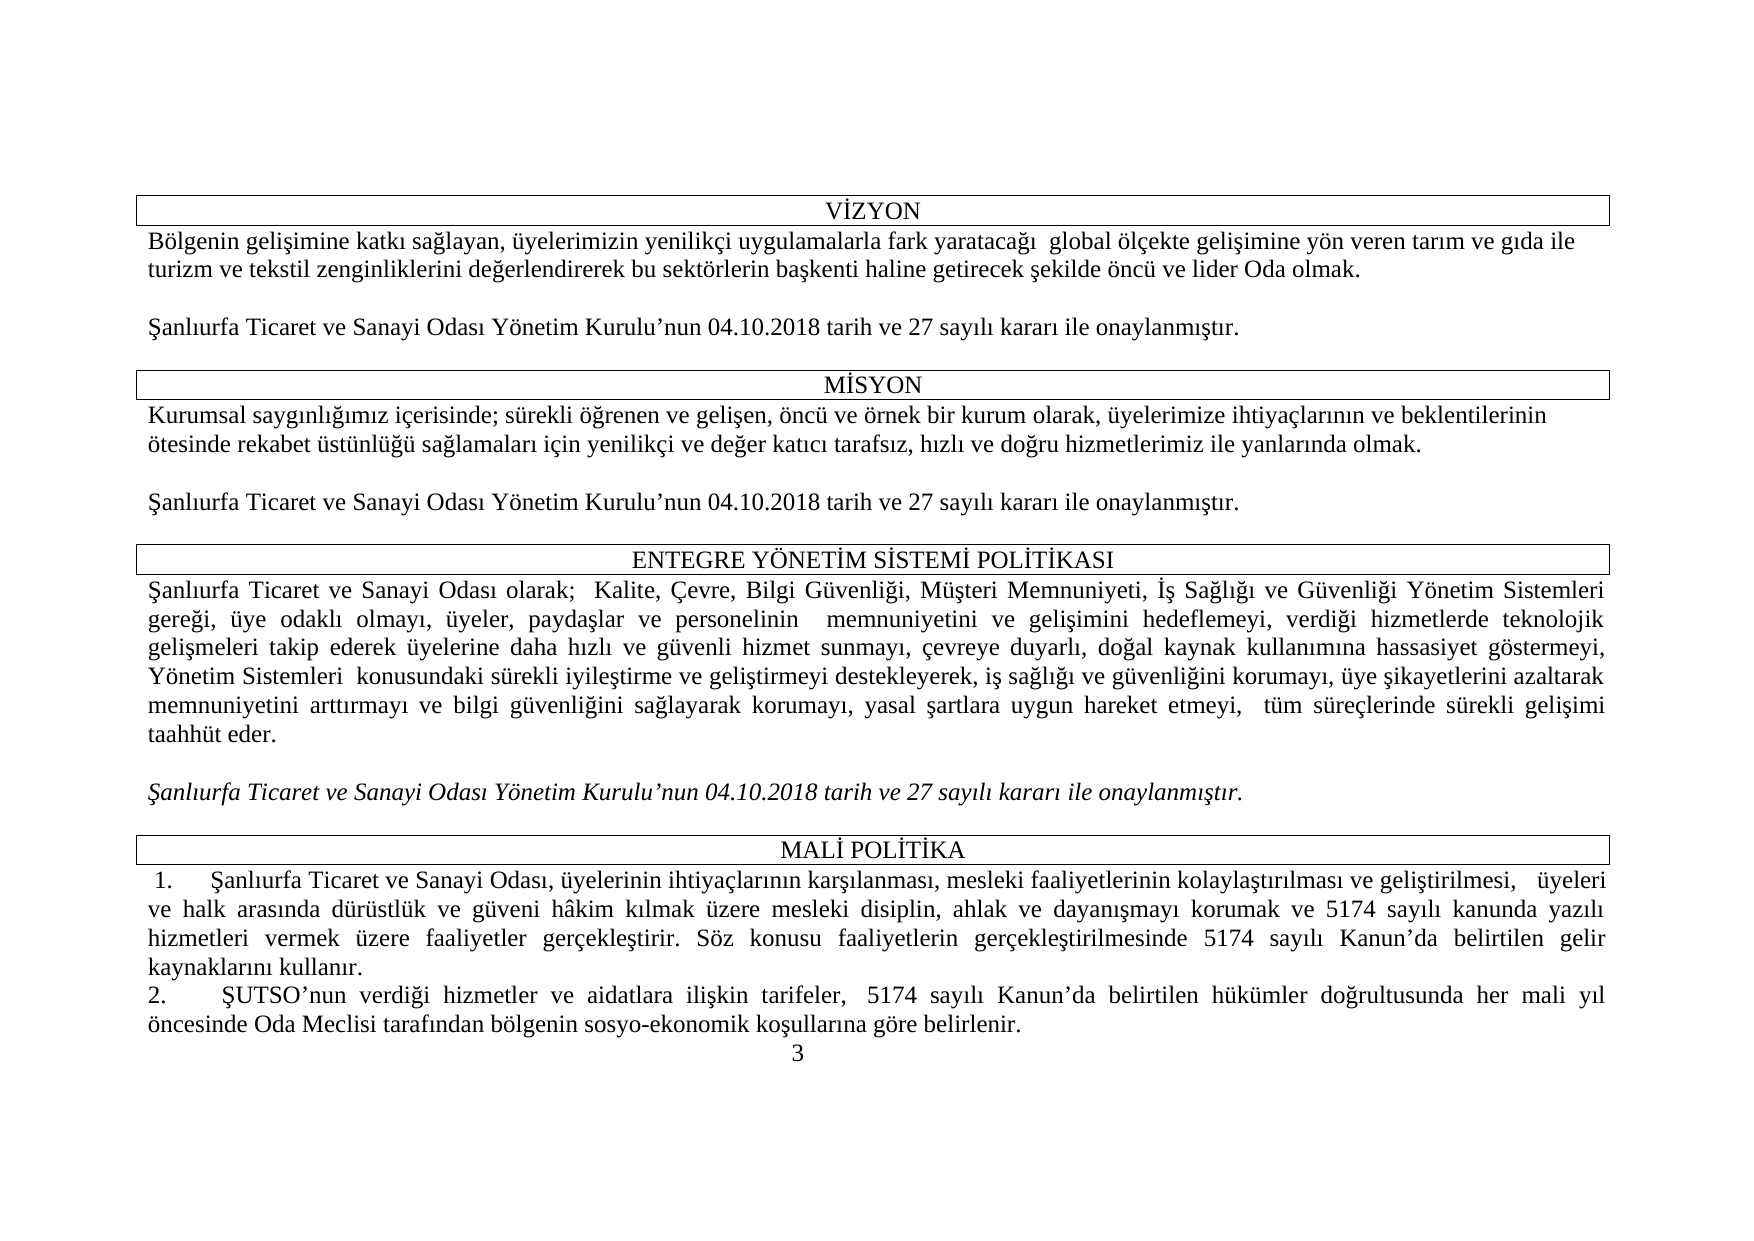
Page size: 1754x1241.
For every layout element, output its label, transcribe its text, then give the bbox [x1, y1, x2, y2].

text Şanlıurfa Ticaret ve Sanayi Odası Yönetim Kurulu’nun 04.10.2018 tarih ve 27 sayılı kararı ile onaylanmıştır. [148, 312, 1606, 341]
text 3 [148, 1038, 1606, 1067]
text 2. ŞUTSO’nun verdiği hizmetler ve aidatlara ilişkin tarifeler, 5174 sayılı Kanun’da belirtilen hükümler doğrultusunda her mali yıl öncesinde Oda Meclisi tarafından bölgenin sosyo-ekonomik koşullarına göre belirlenir. [148, 980, 1606, 1038]
text Şanlıurfa Ticaret ve Sanayi Odası olarak; Kalite, Çevre, Bilgi Güvenliği, Müşteri Memnuniyeti, İş Sağlığı ve Güvenliği Yönetim Sistemleri gereği, üye odaklı olmayı, üyeler, paydaşlar ve personelinin memnuniyetini ve gelişimini hedeflemeyi, verdiği hizmetlerde teknolojik gelişmeleri takip ederek üyelerine daha hızlı ve güvenli hizmet sunmayı, çevreye duyarlı, doğal kaynak kullanımına hassasiyet göstermeyi, Yönetim Sistemleri konusundaki sürekli iyileştirme ve geliştirmeyi destekleyerek, iş sağlığı ve güvenliğini korumayı, üye şikayetlerini azaltarak memnuniyetini arttırmayı ve bilgi güvenliğini sağlayarak korumayı, yasal şartlara uygun hareket etmeyi, tüm süreçlerinde sürekli gelişimi taahhüt eder. [148, 575, 1606, 747]
text Şanlıurfa Ticaret ve Sanayi Odası Yönetim Kurulu’nun 04.10.2018 tarih ve 27 sayılı kararı ile onaylanmıştır. [148, 777, 1581, 805]
text Kurumsal saygınlığımız içerisinde; sürekli öğrenen ve gelişen, öncü ve örnek bir kurum olarak, üyelerimize ihtiyaçlarının ve beklentilerinin ötesinde rekabet üstünlüğü sağlamaları için yenilikçi ve değer katıcı tarafsız, hızlı ve doğru hizmetlerimiz ile yanlarında olmak. [148, 400, 1606, 458]
text Bölgenin gelişimine katkı sağlayan, üyelerimizin yenilikçi uygulamalarla fark yaratacağı global ölçekte gelişimine yön veren tarım ve gıda ile turizm ve tekstil zenginliklerini değerlendirerek bu sektörlerin başkenti haline getirecek şekilde öncü ve lider Oda olmak. [148, 226, 1606, 283]
text 1. Şanlıurfa Ticaret ve Sanayi Odası, üyelerinin ihtiyaçlarının karşılanması, mesleki faaliyetlerinin kolaylaştırılması ve geliştirilmesi, üyeleri ve halk arasında dürüstlük ve güveni hâkim kılmak üzere mesleki disiplin, ahlak ve dayanışmayı korumak ve 5174 sayılı kanunda yazılı hizmetleri vermek üzere faaliyetler gerçekleştirir. Söz konusu faaliyetlerin gerçekleştirilmesinde 5174 sayılı Kanun’da belirtilen gelir kaynaklarını kullanır. [148, 865, 1606, 980]
table_header MALİ POLİTİKA [137, 836, 1609, 864]
table_header VİZYON [137, 196, 1609, 225]
table_header MİSYON [137, 371, 1609, 399]
text Şanlıurfa Ticaret ve Sanayi Odası Yönetim Kurulu’nun 04.10.2018 tarih ve 27 sayılı kararı ile onaylanmıştır. [148, 487, 1606, 515]
table_header ENTEGRE YÖNETİM SİSTEMİ POLİTİKASI [137, 545, 1609, 574]
